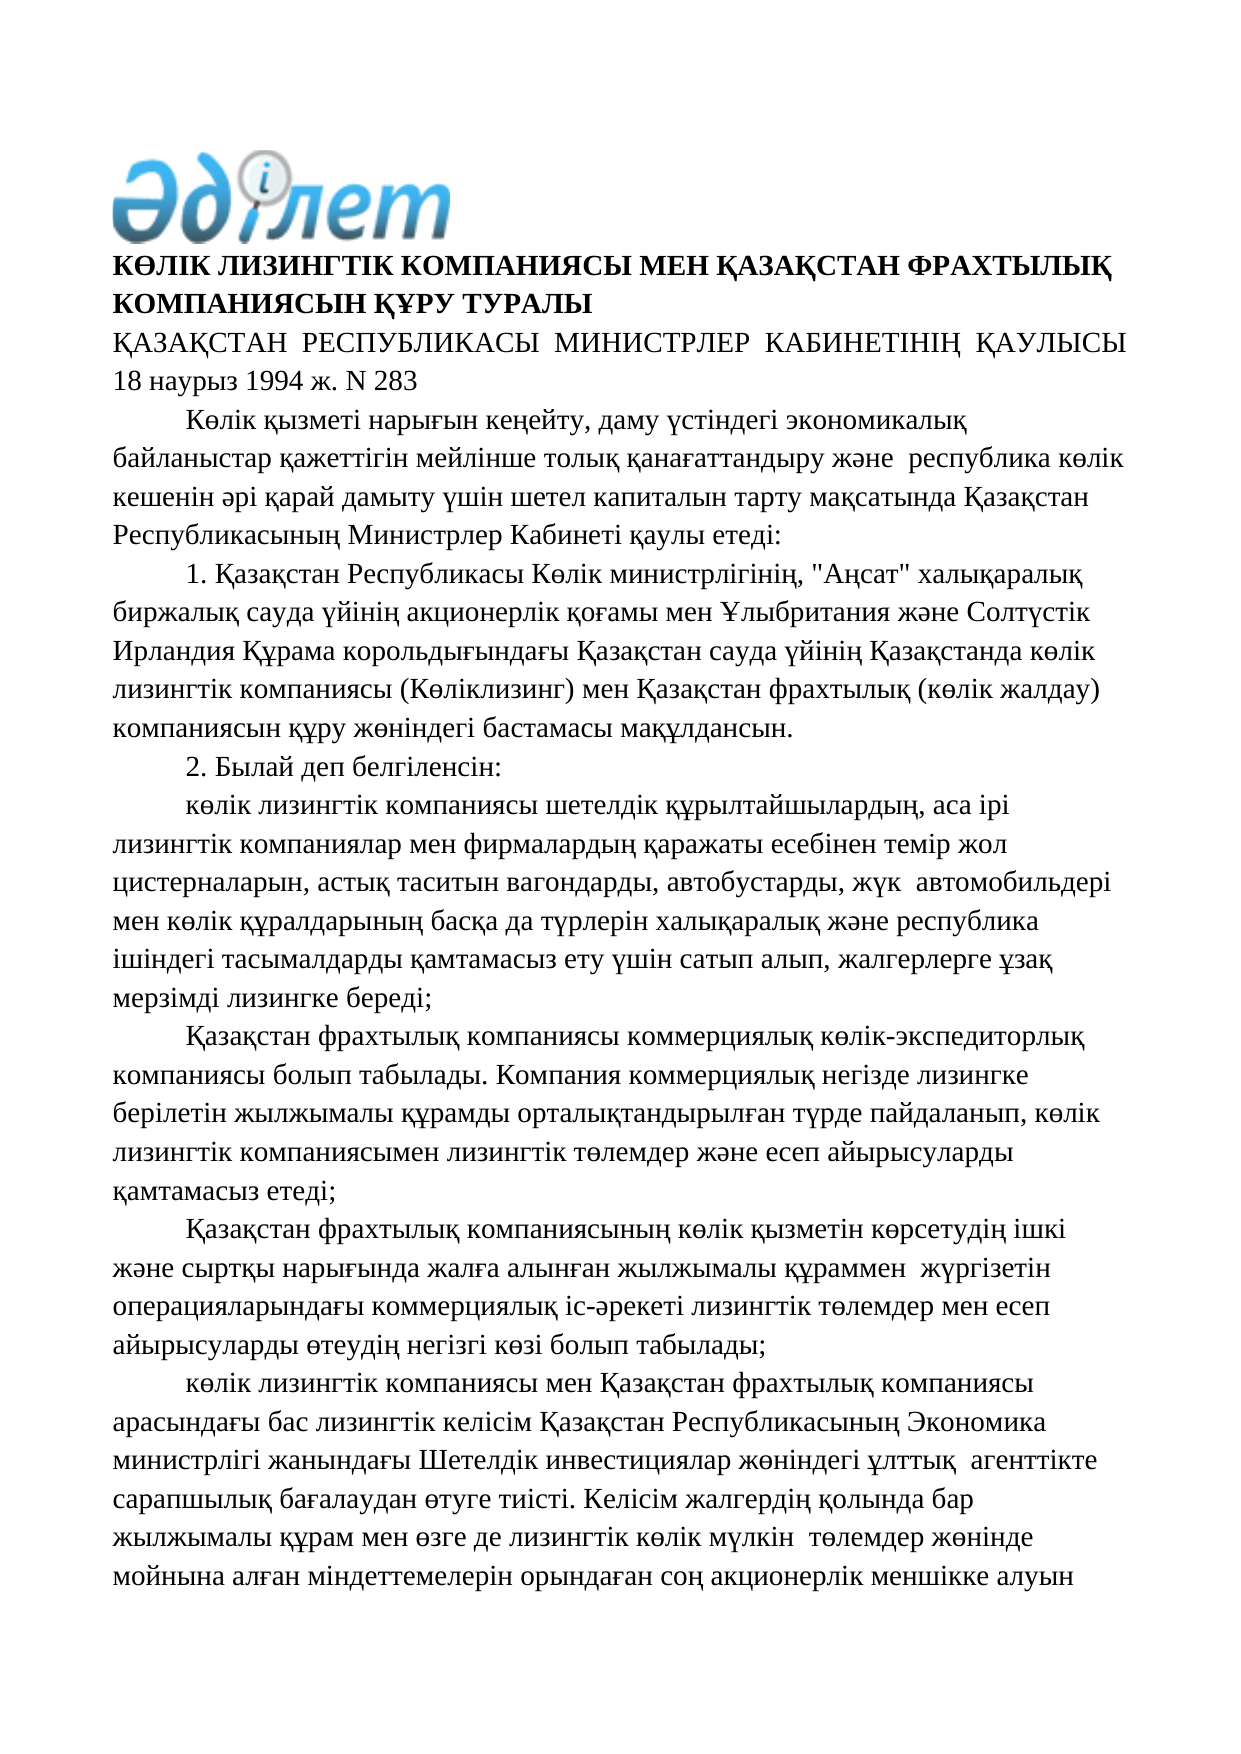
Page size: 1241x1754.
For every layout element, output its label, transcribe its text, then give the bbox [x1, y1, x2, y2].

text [112, 402, 1128, 1592]
text ҚАЗАҚСТАН РЕСПУБЛИКАСЫ МИНИСТРЛЕР КАБИНЕТIНIҢ ҚАУЛЫСЫ 18 наурыз 1994 ж. N 283 [112, 325, 1128, 397]
picture [112, 150, 451, 244]
text КӨЛIК ЛИЗИНГТIК КОМПАНИЯСЫ МЕН ҚАЗАҚСТАН ФРАХТЫЛЫҚ КОМПАНИЯСЫН ҚҰРУ ТУРАЛЫ [112, 248, 1128, 320]
